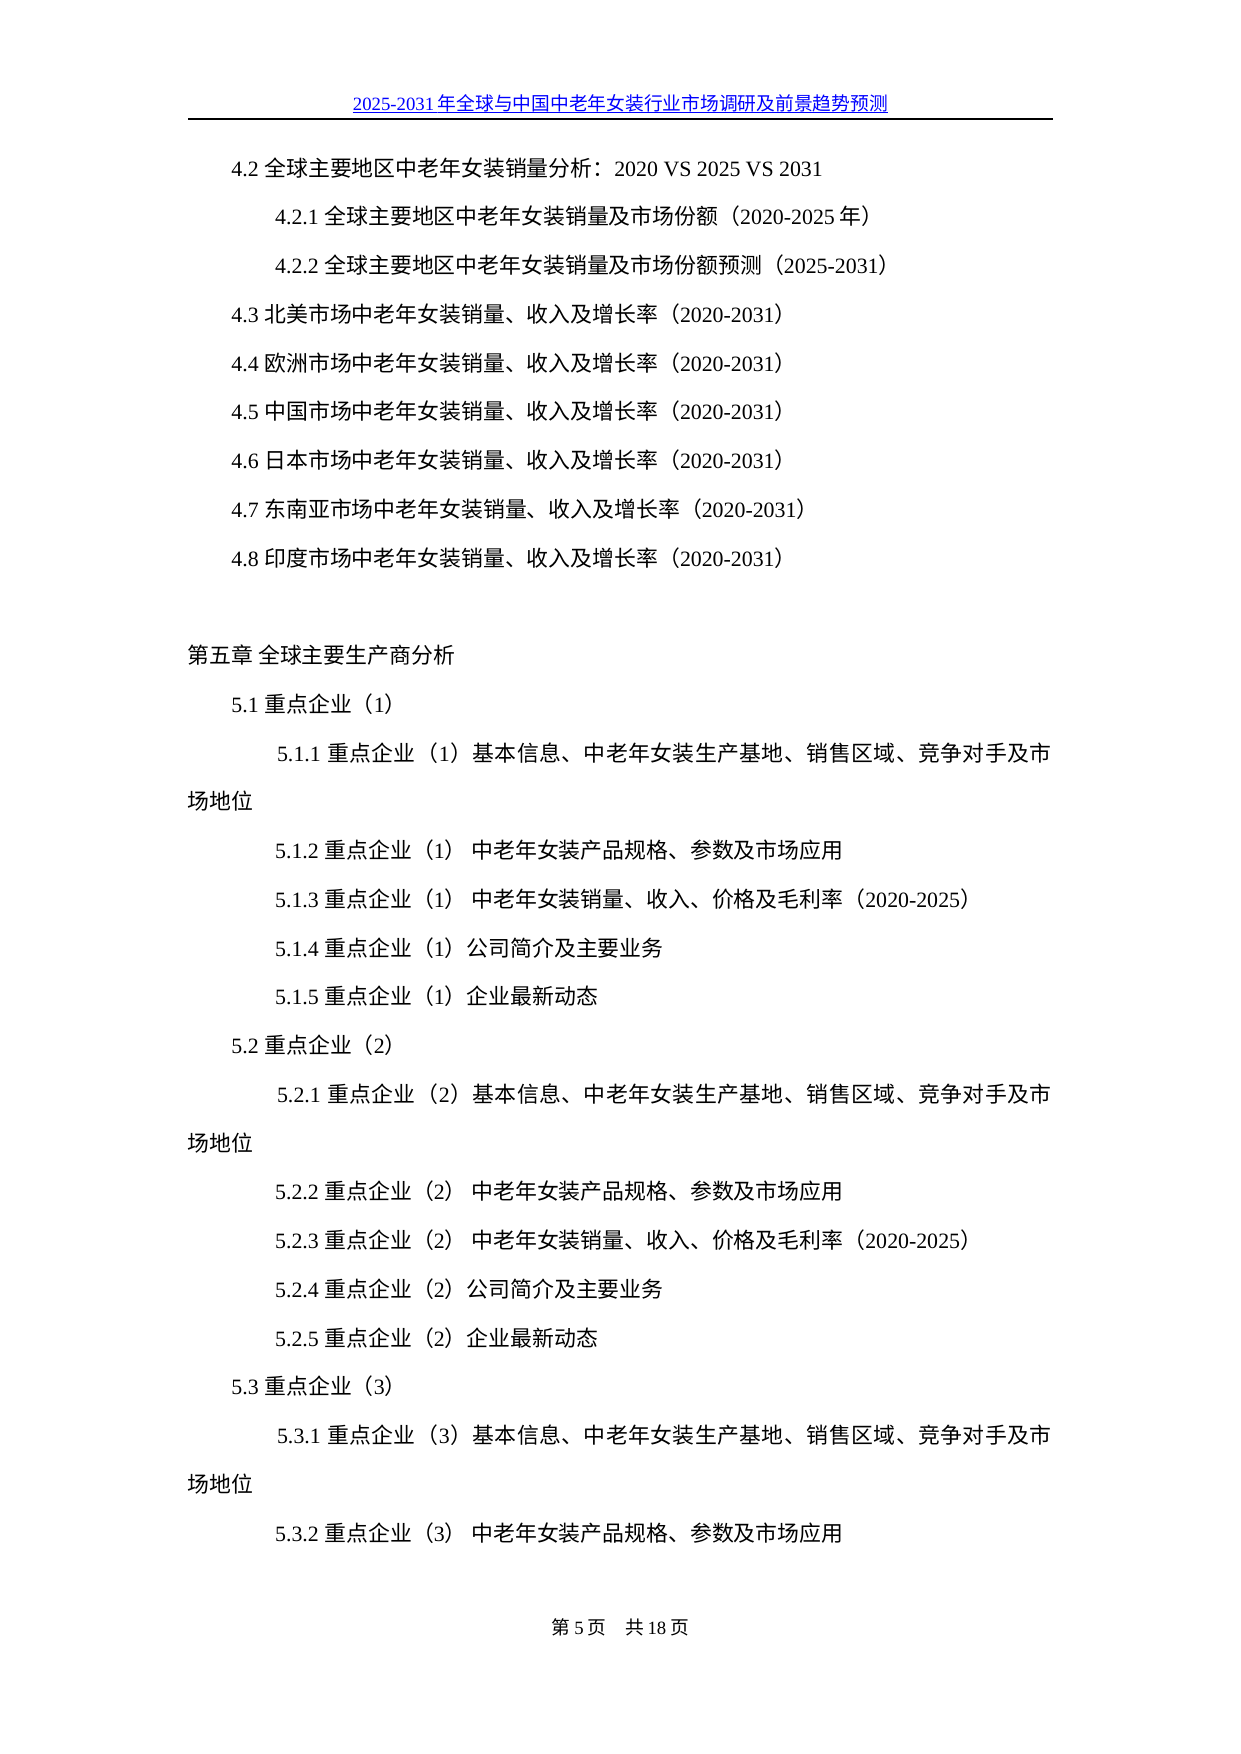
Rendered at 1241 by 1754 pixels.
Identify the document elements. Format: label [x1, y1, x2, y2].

text [187, 150, 1053, 1548]
